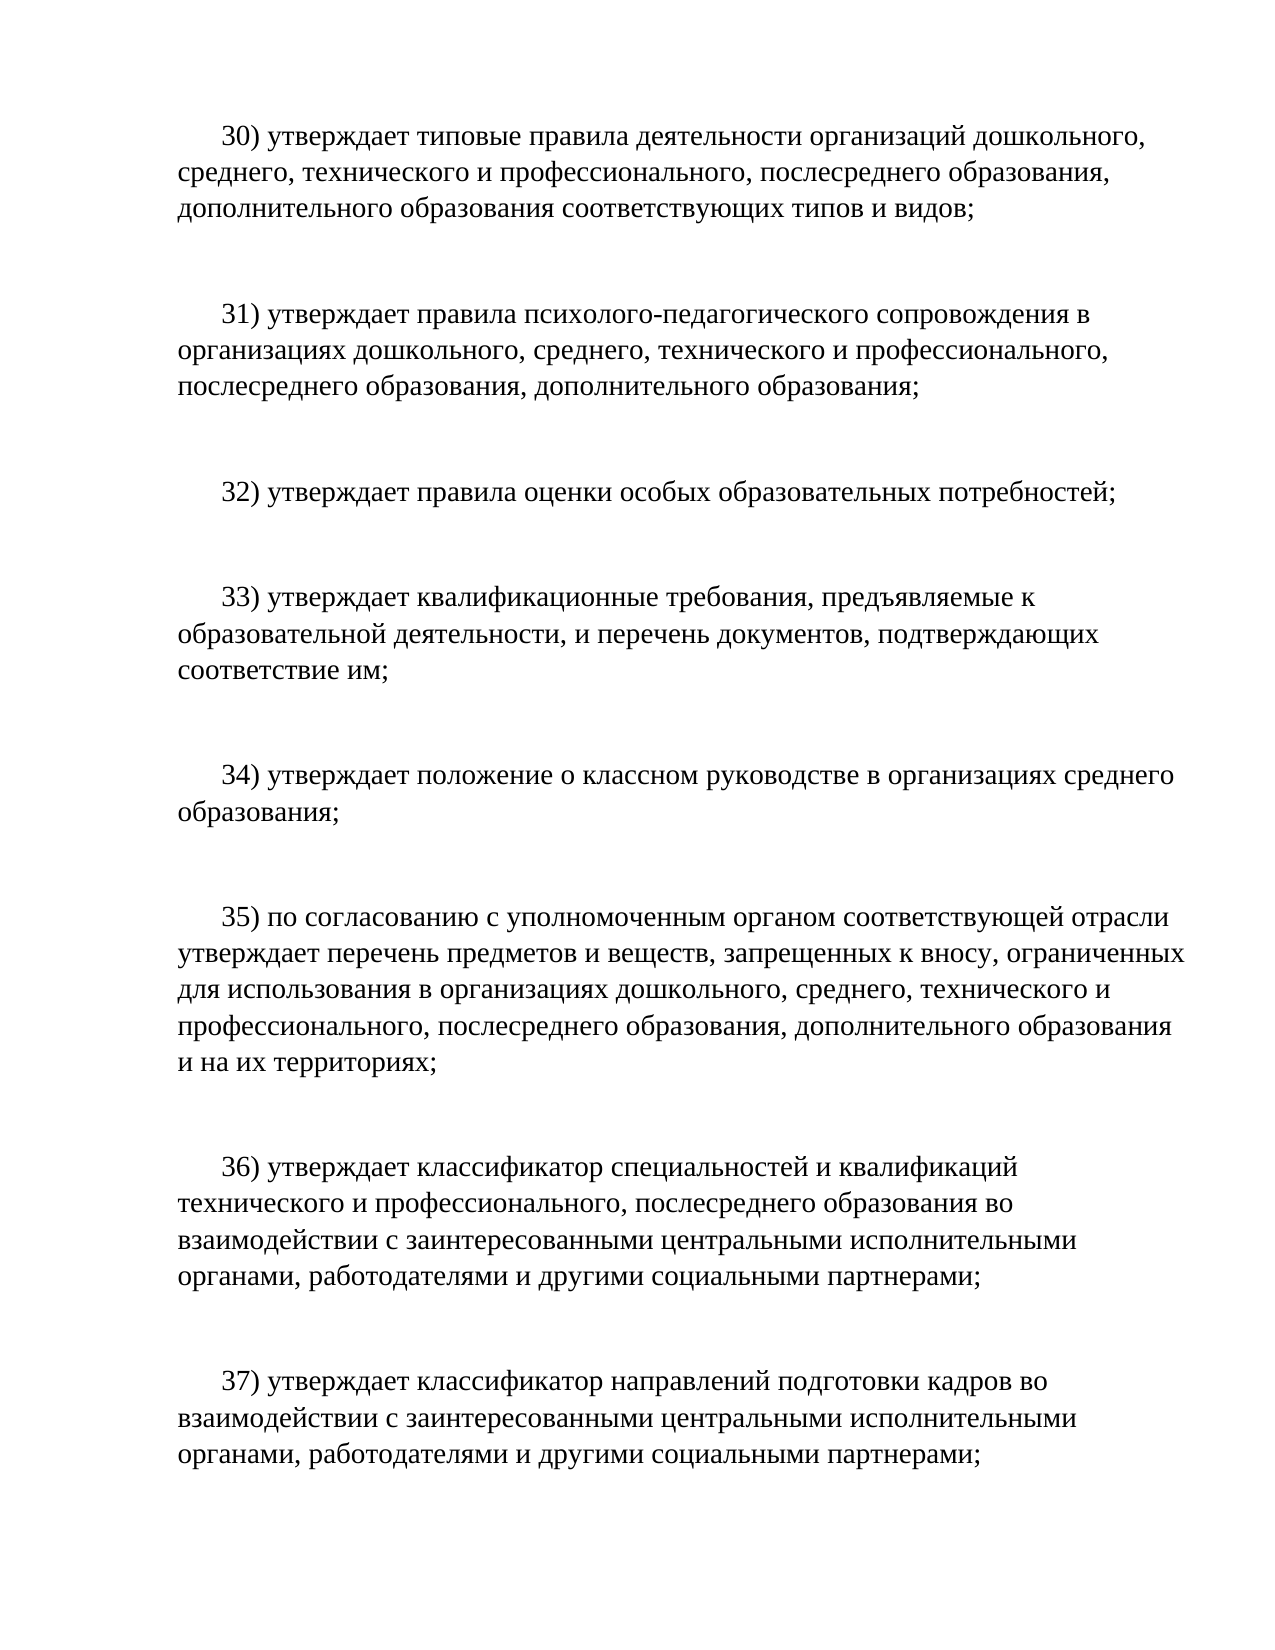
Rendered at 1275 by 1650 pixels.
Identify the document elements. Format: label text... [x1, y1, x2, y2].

text 32) утверждает правила оценки особых образовательных потребностей; [177, 474, 1186, 507]
text 34) утверждает положение о классном руководстве в организациях среднего образования; [177, 757, 1186, 827]
text 35) по согласованию с уполномоченным органом соответствующей отрасли утверждает перечень предметов и веществ, запрещенных к вносу, ограниченных для использования в организациях дошкольного, среднего, технического и профессионального, послесреднего образования, дополнительного образования и на их территориях; [177, 899, 1186, 1077]
text 37) утверждает классификатор направлений подготовки кадров во взаимодействии с заинтересованными центральными исполнительными органами, работодателями и другими социальными партнерами; [177, 1363, 1186, 1469]
text 30) утверждает типовые правила деятельности организаций дошкольного, среднего, технического и профессионального, послесреднего образования, дополнительного образования соответствующих типов и видов; [177, 118, 1186, 224]
text 36) утверждает классификатор специальностей и квалификаций технического и профессионального, послесреднего образования во взаимодействии с заинтересованными центральными исполнительными органами, работодателями и другими социальными партнерами; [177, 1149, 1186, 1291]
text 33) утверждает квалификационные требования, предъявляемые к образовательной деятельности, и перечень документов, подтверждающих соответствие им; [177, 579, 1186, 685]
text 31) утверждает правила психолого-педагогического сопровождения в организациях дошкольного, среднего, технического и профессионального, послесреднего образования, дополнительного образования; [177, 296, 1186, 402]
